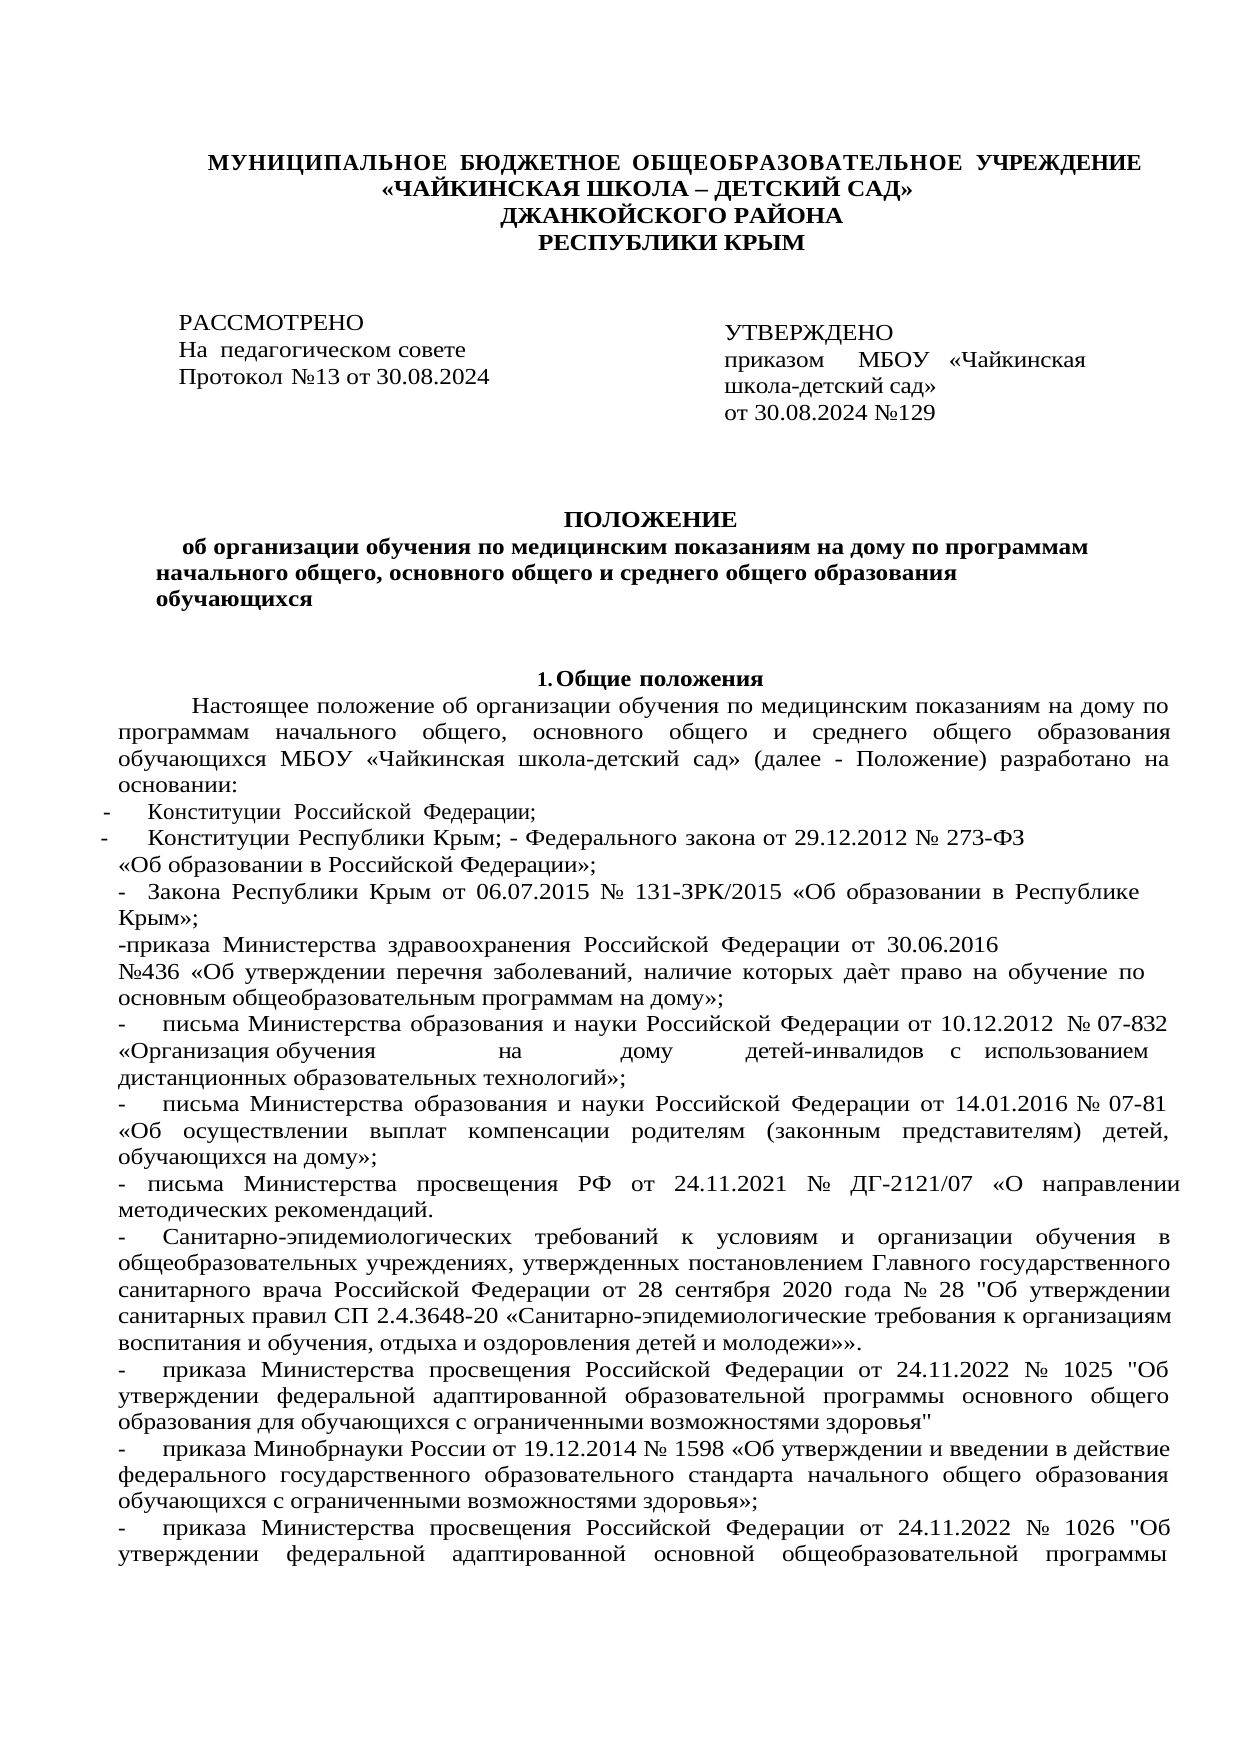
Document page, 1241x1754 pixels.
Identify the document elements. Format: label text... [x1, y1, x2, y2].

text На педагогическом совете [178, 336, 702, 362]
text об организации обучения по медицинским показаниям на дому по программам начального общего, основного общего и среднего общего образования обучающихся [156, 533, 1110, 612]
text «ЧАЙКИНСКАЯ ШКОЛА – ДЕТСКИЙ САД» [362, 176, 1017, 202]
text УТВЕРЖДЕНО [724, 319, 1194, 346]
list Конституции Российской Федерации; [103, 798, 1194, 824]
list письма Министерства просвещения РФ от 24.11.2021 № ДГ-2121/07 «О направлении методических рекомендаций. [118, 1170, 1182, 1223]
text РЕСПУБЛИКИ КРЫМ [326, 229, 1017, 256]
text «Об образовании в Российской Федерации»; [118, 851, 1194, 878]
list письма Министерства образования и науки Российской Федерации от 14.01.2016 № 07-81 [118, 1090, 1194, 1117]
list Санитарно-эпидемиологических требований к условиям и организации обучения в общеобразовательных учреждениях, утвержденных постановлением Главного государственного санитарного врача Российской Федерации от 28 сентября 2020 года № 28 "Об утверждении санитарных правил СП 2.4.3648-20 «Санитарно-эпидемиологические требования к организациям воспитания и обучения, отдыха и оздоровления детей и молодежи»». [118, 1223, 1172, 1356]
text от 30.08.2024 №129 [724, 399, 1194, 425]
text приказом МБОУ «Чайкинская школа-детский сад» [724, 346, 1097, 398]
text ДЖАНКОЙСКОГО РАЙОНА [326, 202, 1017, 229]
list приказа Министерства просвещения Российской Федерации от 24.11.2022 № 1026 "Об утверждении федеральной адаптированной основной общеобразовательной программы [118, 1514, 1172, 1567]
list Конституции Республики Крым; - Федерального закона от 29.12.2012 № 273-ФЗ [100, 824, 1194, 851]
text «Организация обучения на дому детей-инвалидов с использованием дистанционных образовательных технологий»; [118, 1037, 1156, 1090]
text Протокол №13 от 30.08.2024 [178, 363, 667, 389]
list Общие положения [537, 666, 1194, 692]
text Настоящее положение об организации обучения по медицинским показаниям на дому по программам начального общего, основного общего и среднего общего образования обучающихся МБОУ «Чайкинская школа-детский сад» (далее - Положение) разработано на основании: [118, 692, 1171, 797]
list письма Министерства образования и науки Российской Федерации от 10.12.2012 № 07-832 [118, 1011, 1194, 1037]
list приказа Минобрнауки России от 19.12.2014 № 1598 «Об утверждении и введении в действие федерального государственного образовательного стандарта начального общего образования обучающихся с ограниченными возможностями здоровья»; [118, 1435, 1171, 1514]
text ПОЛОЖЕНИЕ [106, 506, 1194, 532]
text МУНИЦИПАЛЬНОЕ БЮДЖЕТНОЕ ОБЩЕОБРАЗОВАТЕЛЬНОЕ УЧРЕЖДЕНИЕ [208, 149, 1194, 175]
text №436 «Об утверждении перечня заболеваний, наличие которых даѐт право на обучение по основным общеобразовательным программам на дому»; [118, 958, 1194, 1011]
text «Об осуществлении выплат компенсации родителям (законным представителям) детей, обучающихся на дому»; [118, 1117, 1171, 1170]
list приказа Министерства просвещения Российской Федерации от 24.11.2022 № 1025 "Об утверждении федеральной адаптированной образовательной программы основного общего образования для обучающихся с ограниченными возможностями здоровья" [118, 1356, 1171, 1435]
text РАССМОТРЕНО [178, 309, 702, 336]
text -приказа Министерства здравоохранения Российской Федерации от 30.06.2016 [118, 931, 1194, 957]
list Закона Республики Крым от 06.07.2015 № 131-ЗРК/2015 «Об образовании в Республике Крым»; [118, 878, 1171, 931]
